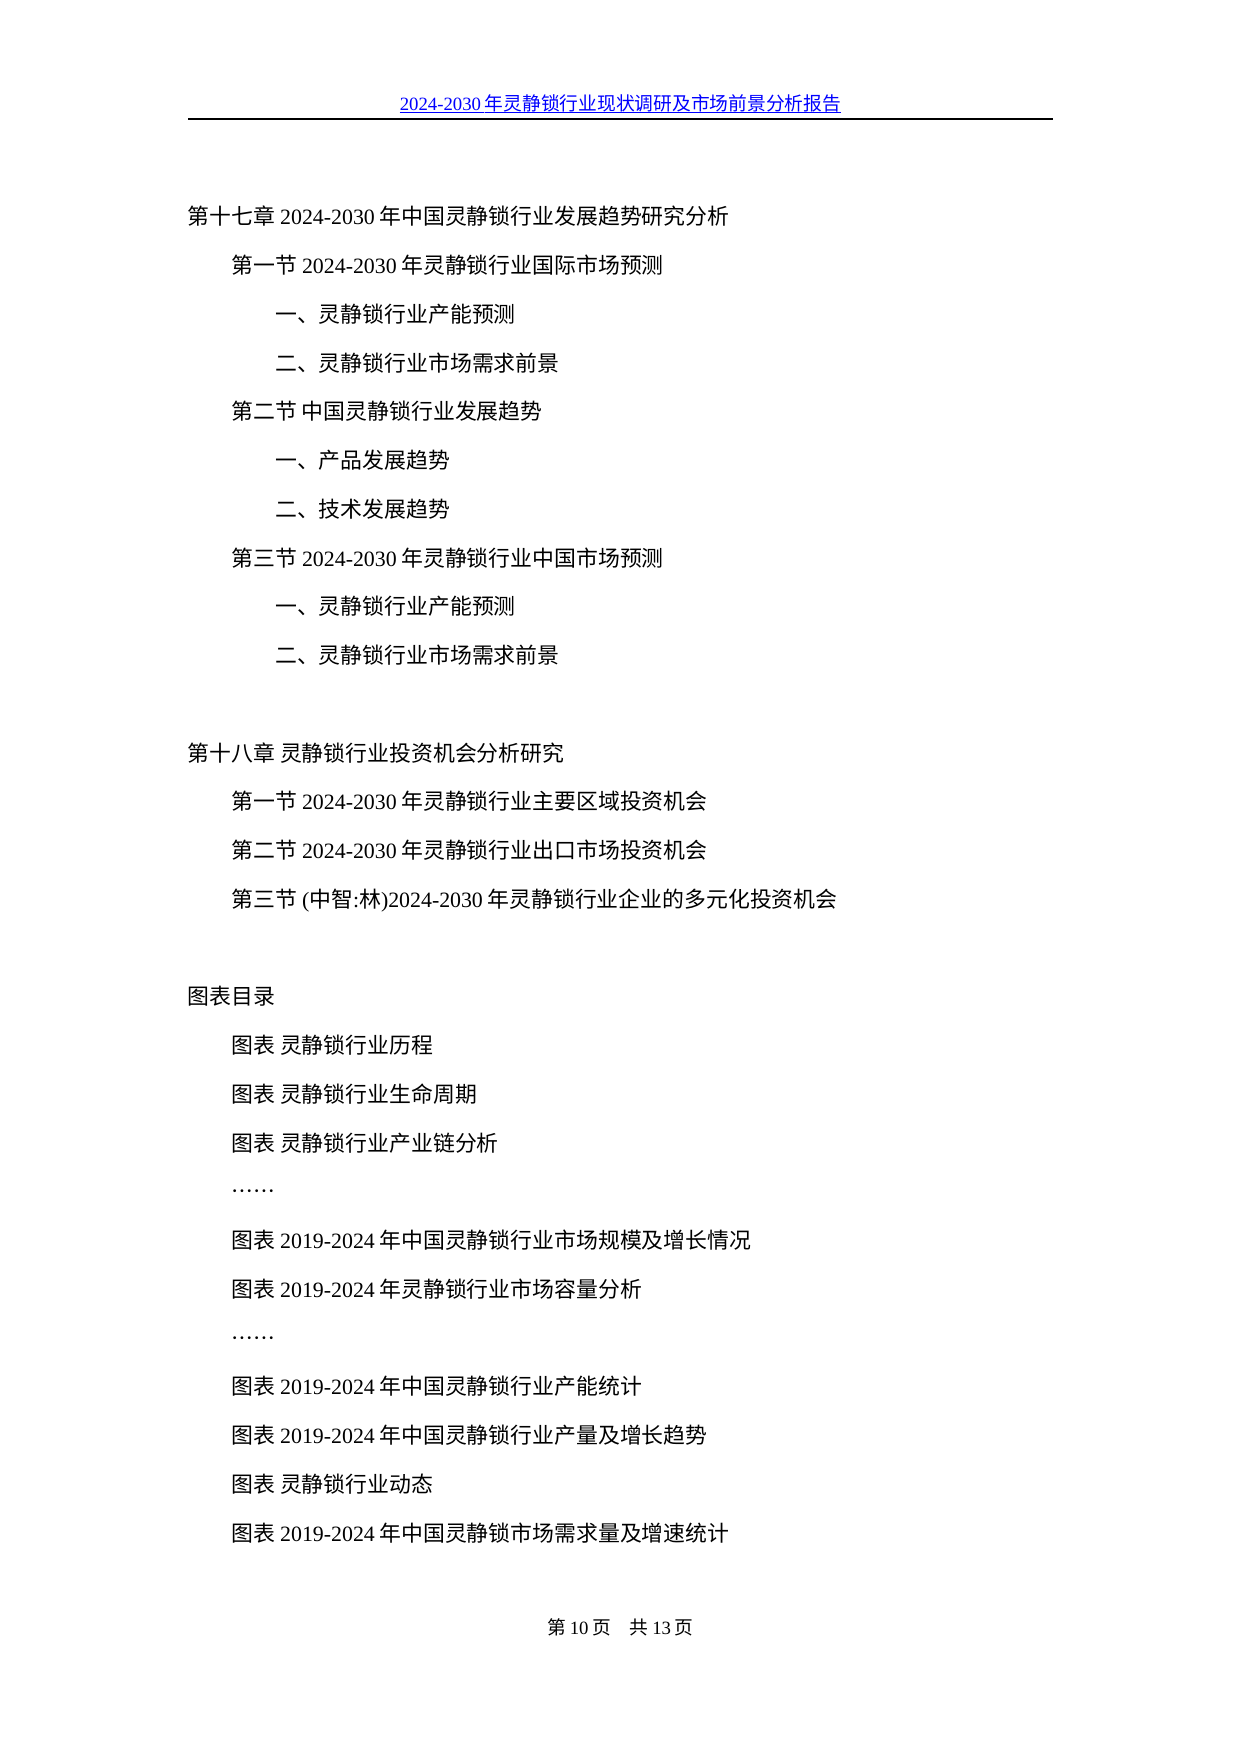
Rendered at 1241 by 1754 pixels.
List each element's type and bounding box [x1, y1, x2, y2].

text [187, 150, 1053, 1548]
